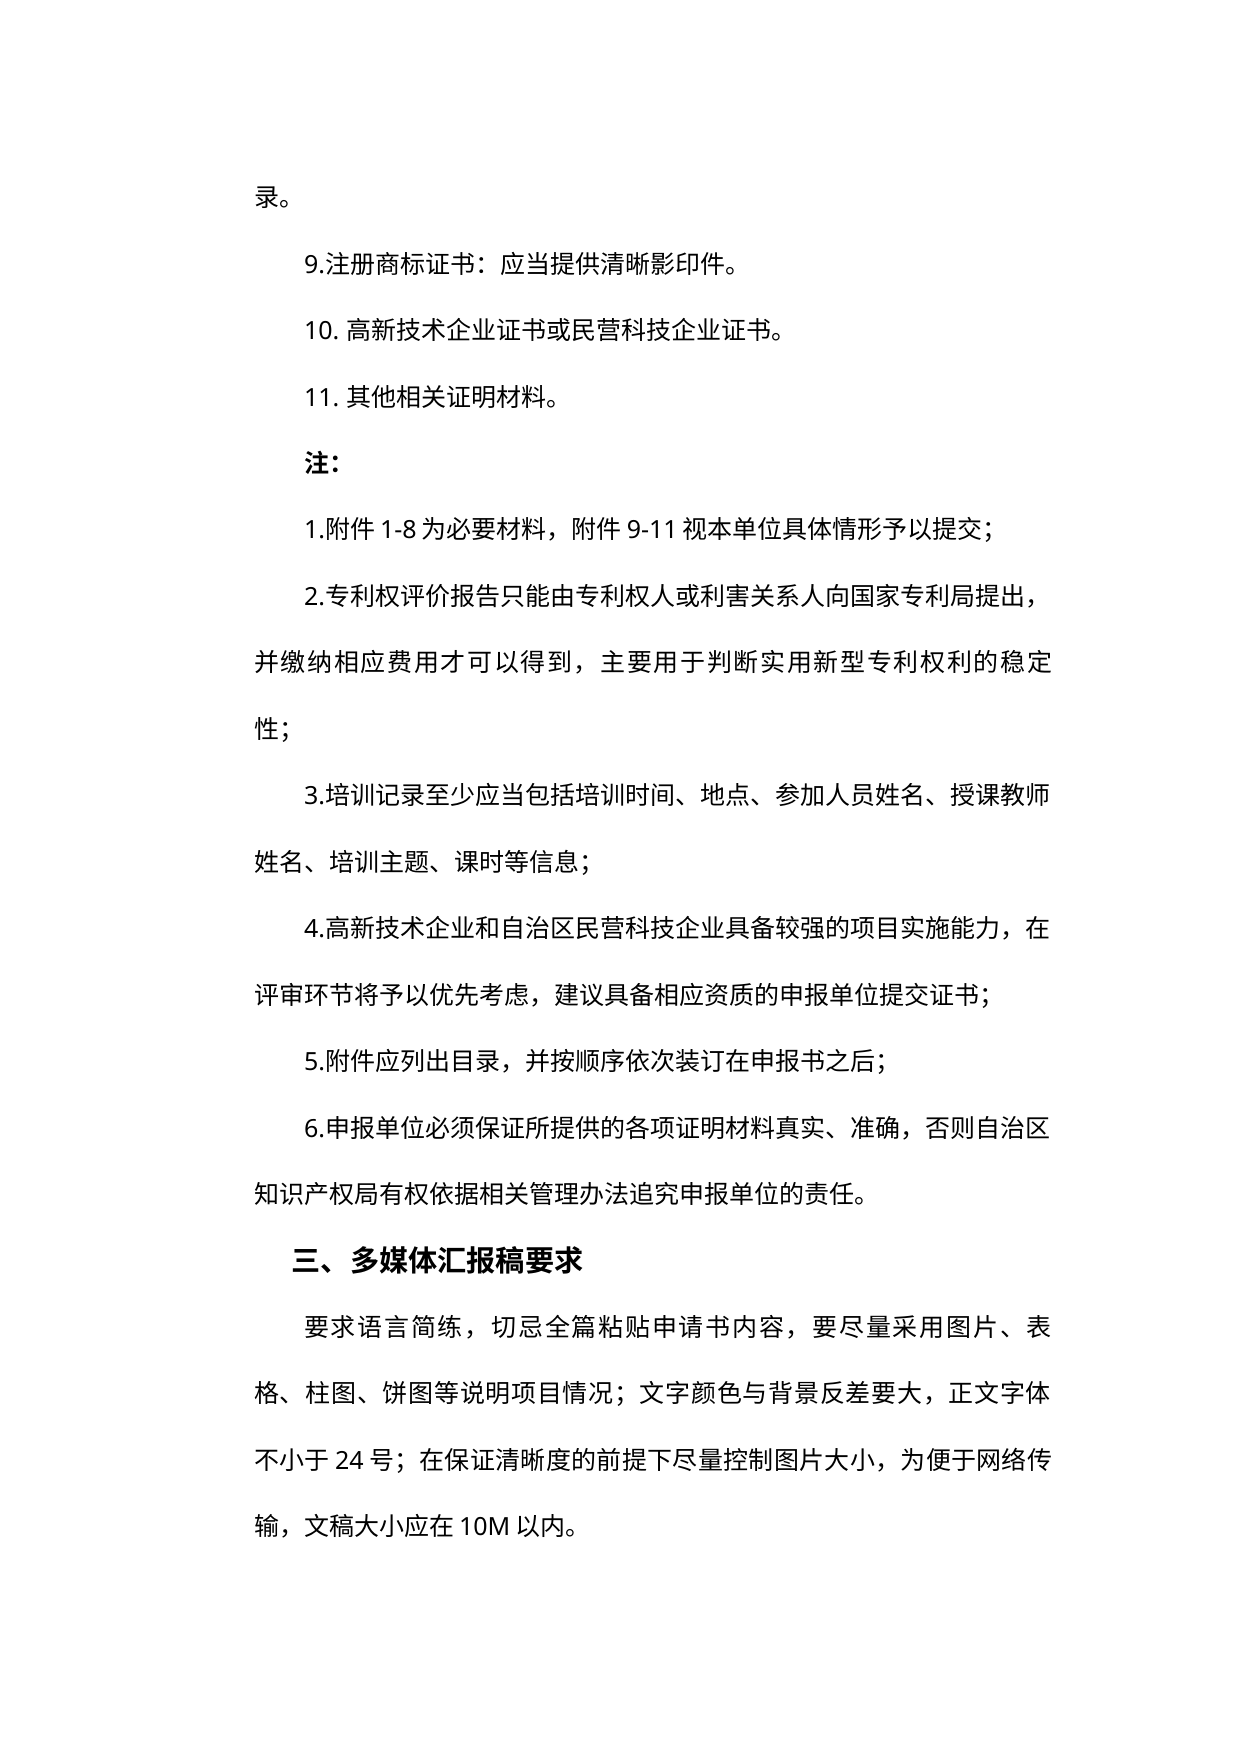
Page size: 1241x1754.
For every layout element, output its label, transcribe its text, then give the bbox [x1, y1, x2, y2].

text 4.高新技术企业和自治区民营科技企业具备较强的项目实施能力，在评审环节将予以优先考虑，建议具备相应资质的申报单位提交证书； [254, 893, 1052, 1026]
text 三、多媒体汇报稿要求 [291, 1226, 1052, 1292]
text 11. 其他相关证明材料。 [254, 362, 1052, 428]
text 10. 高新技术企业证书或民营科技企业证书。 [254, 295, 1052, 362]
text 6.申报单位必须保证所提供的各项证明材料真实、准确，否则自治区知识产权局有权依据相关管理办法追究申报单位的责任。 [254, 1093, 1052, 1226]
text 要求语言简练，切忌全篇粘贴申请书内容，要尽量采用图片、表格、柱图、饼图等说明项目情况；文字颜色与背景反差要大，正文字体不小于24号；在保证清晰度的前提下尽量控制图片大小，为便于网络传输，文稿大小应在10M以内。 [254, 1292, 1052, 1558]
text 9.注册商标证书：应当提供清晰影印件。 [254, 229, 1052, 295]
text 1.附件1-8为必要材料，附件9-11视本单位具体情形予以提交； [254, 495, 1052, 561]
text 5.附件应列出目录，并按顺序依次装订在申报书之后； [254, 1026, 1052, 1093]
text 2.专利权评价报告只能由专利权人或利害关系人向国家专利局提出，并缴纳相应费用才可以得到，主要用于判断实用新型专利权利的稳定性； [254, 561, 1052, 761]
text 注： [254, 428, 1052, 495]
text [254, 162, 1052, 229]
text 3.培训记录至少应当包括培训时间、地点、参加人员姓名、授课教师姓名、培训主题、课时等信息； [254, 761, 1052, 893]
